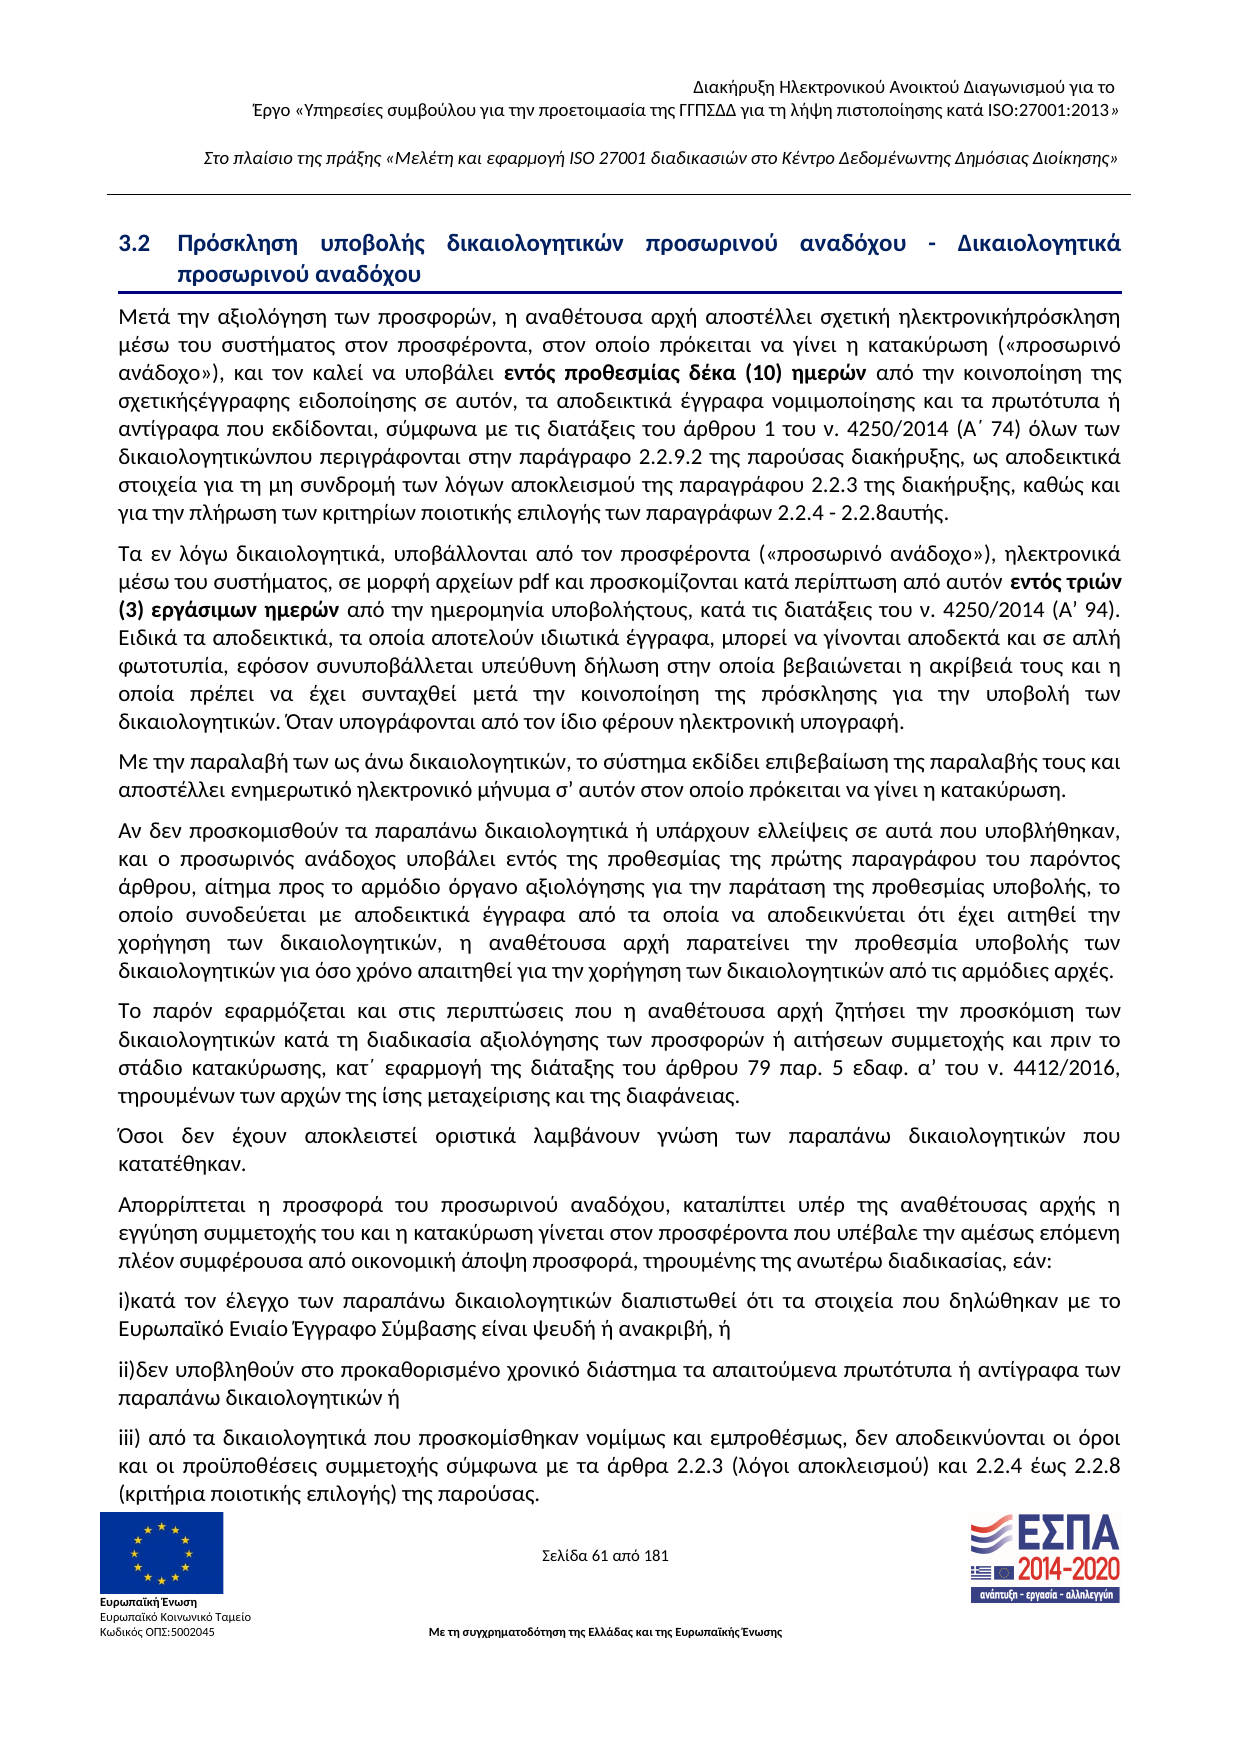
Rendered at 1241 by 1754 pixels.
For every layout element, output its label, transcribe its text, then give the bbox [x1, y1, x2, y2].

text Απορρίπτεται η προσφορά του προσωρινού αναδόχου, καταπίπτει υπέρ της αναθέτουσας αρχής η εγγύηση συμμετοχής του και η κατακύρωση γίνεται στον προσφέροντα που υπέβαλε την αμέσως επόμενη πλέον συμφέρουσα από οικονομική άποψη προσφορά, τηρουμένης της ανωτέρω διαδικασίας, εάν: [118, 1190, 1122, 1274]
text Με την παραλαβή των ως άνω δικαιολογητικών, το σύστημα εκδίδει επιβεβαίωση της παραλαβής τους και αποστέλλει ενημερωτικό ηλεκτρονικό μήνυμα σ’ αυτόν στον οποίο πρόκειται να γίνει η κατακύρωση. [118, 747, 1122, 803]
picture [967, 1512, 1123, 1605]
text Μετά την αξιολόγηση των προσφορών, η αναθέτουσα αρχή αποστέλλει σχετική ηλεκτρονικήπρόσκληση μέσω του συστήματος στον προσφέροντα, στον οποίο πρόκειται να γίνει η κατακύρωση («προσωρινό ανάδοχο»), και τον καλεί να υποβάλει εντός προθεσμίας δέκα (10) ημερών από την κοινοποίηση της σχετικήςέγγραφης ειδοποίησης σε αυτόν, τα αποδεικτικά έγγραφα νομιμοποίησης και τα πρωτότυπα ή αντίγραφα που εκδίδονται, σύμφωνα με τις διατάξεις του άρθρου 1 του ν. 4250/2014 (Α΄ 74) όλων των δικαιολογητικώνπου περιγράφονται στην παράγραφο 2.2.9.2 της παρούσας διακήρυξης, ως αποδεικτικά στοιχεία για τη μη συνδρομή των λόγων αποκλεισμού της παραγράφου 2.2.3 της διακήρυξης, καθώς και για την πλήρωση των κριτηρίων ποιοτικής επιλογής των παραγράφων 2.2.4 - 2.2.8αυτής. [118, 302, 1122, 526]
text Όσοι δεν έχουν αποκλειστεί οριστικά λαμβάνουν γνώση των παραπάνω δικαιολογητικών που κατατέθηκαν. [118, 1121, 1122, 1177]
subtitle 3.2 Πρόσκληση υποβολής δικαιολογητικών προσωρινού αναδόχου - Δικαιολογητικά προσωρινού αναδόχου [118, 228, 1122, 291]
text ii)δεν υποβληθούν στο προκαθορισμένο χρονικό διάστημα τα απαιτούμενα πρωτότυπα ή αντίγραφα των παραπάνω δικαιολογητικών ή [118, 1355, 1122, 1411]
text iii) από τα δικαιολογητικά που προσκομίσθηκαν νομίμως και εμπροθέσμως, δεν αποδεικνύονται οι όροι και οι προϋποθέσεις συμμετοχής σύμφωνα με τα άρθρα 2.2.3 (λόγοι αποκλεισμού) και 2.2.4 έως 2.2.8 (κριτήρια ποιοτικής επιλογής) της παρούσας. [118, 1423, 1122, 1507]
text Τα εν λόγω δικαιολογητικά, υποβάλλονται από τον προσφέροντα («προσωρινό ανάδοχο»), ηλεκτρονικά μέσω του συστήματος, σε μορφή αρχείων pdf και προσκομίζονται κατά περίπτωση από αυτόν εντός τριών (3) εργάσιμων ημερών από την ημερομηνία υποβολήςτους, κατά τις διατάξεις του ν. 4250/2014 (Α’ 94). Ειδικά τα αποδεικτικά, τα οποία αποτελούν ιδιωτικά έγγραφα, μπορεί να γίνονται αποδεκτά και σε απλή φωτοτυπία, εφόσον συνυποβάλλεται υπεύθυνη δήλωση στην οποία βεβαιώνεται η ακρίβειά τους και η οποία πρέπει να έχει συνταχθεί μετά την κοινοποίηση της πρόσκλησης για την υποβολή των δικαιολογητικών. Όταν υπογράφονται από τον ίδιο φέρουν ηλεκτρονική υπογραφή. [118, 539, 1122, 735]
text Το παρόν εφαρμόζεται και στις περιπτώσεις που η αναθέτουσα αρχή ζητήσει την προσκόμιση των δικαιολογητικών κατά τη διαδικασία αξιολόγησης των προσφορών ή αιτήσεων συμμετοχής και πριν το στάδιο κατακύρωσης, κατ΄ εφαρμογή της διάταξης του άρθρου 79 παρ. 5 εδαφ. α’ του ν. 4412/2016, τηρουμένων των αρχών της ίσης μεταχείρισης και της διαφάνειας. [118, 997, 1122, 1109]
text Αν δεν προσκομισθούν τα παραπάνω δικαιολογητικά ή υπάρχουν ελλείψεις σε αυτά που υπoβλήθηκαν, και ο προσωρινός ανάδοχος υποβάλει εντός της προθεσμίας της πρώτης παραγράφου του παρόντος άρθρου, αίτημα προς το αρμόδιο όργανο αξιολόγησης για την παράταση της προθεσμίας υποβολής, το οποίο συνοδεύεται με αποδεικτικά έγγραφα από τα οποία να αποδεικνύεται ότι έχει αιτηθεί την χορήγηση των δικαιολογητικών, η αναθέτουσα αρχή παρατείνει την προθεσμία υποβολής των δικαιολογητικών για όσο χρόνο απαιτηθεί για την χορήγηση των δικαιολογητικών από τις αρμόδιες αρχές. [118, 816, 1122, 984]
text i)κατά τον έλεγχο των παραπάνω δικαιολογητικών διαπιστωθεί ότι τα στοιχεία που δηλώθηκαν με το Ευρωπαϊκό Ενιαίο Έγγραφο Σύμβασης είναι ψευδή ή ανακριβή, ή [118, 1286, 1122, 1342]
